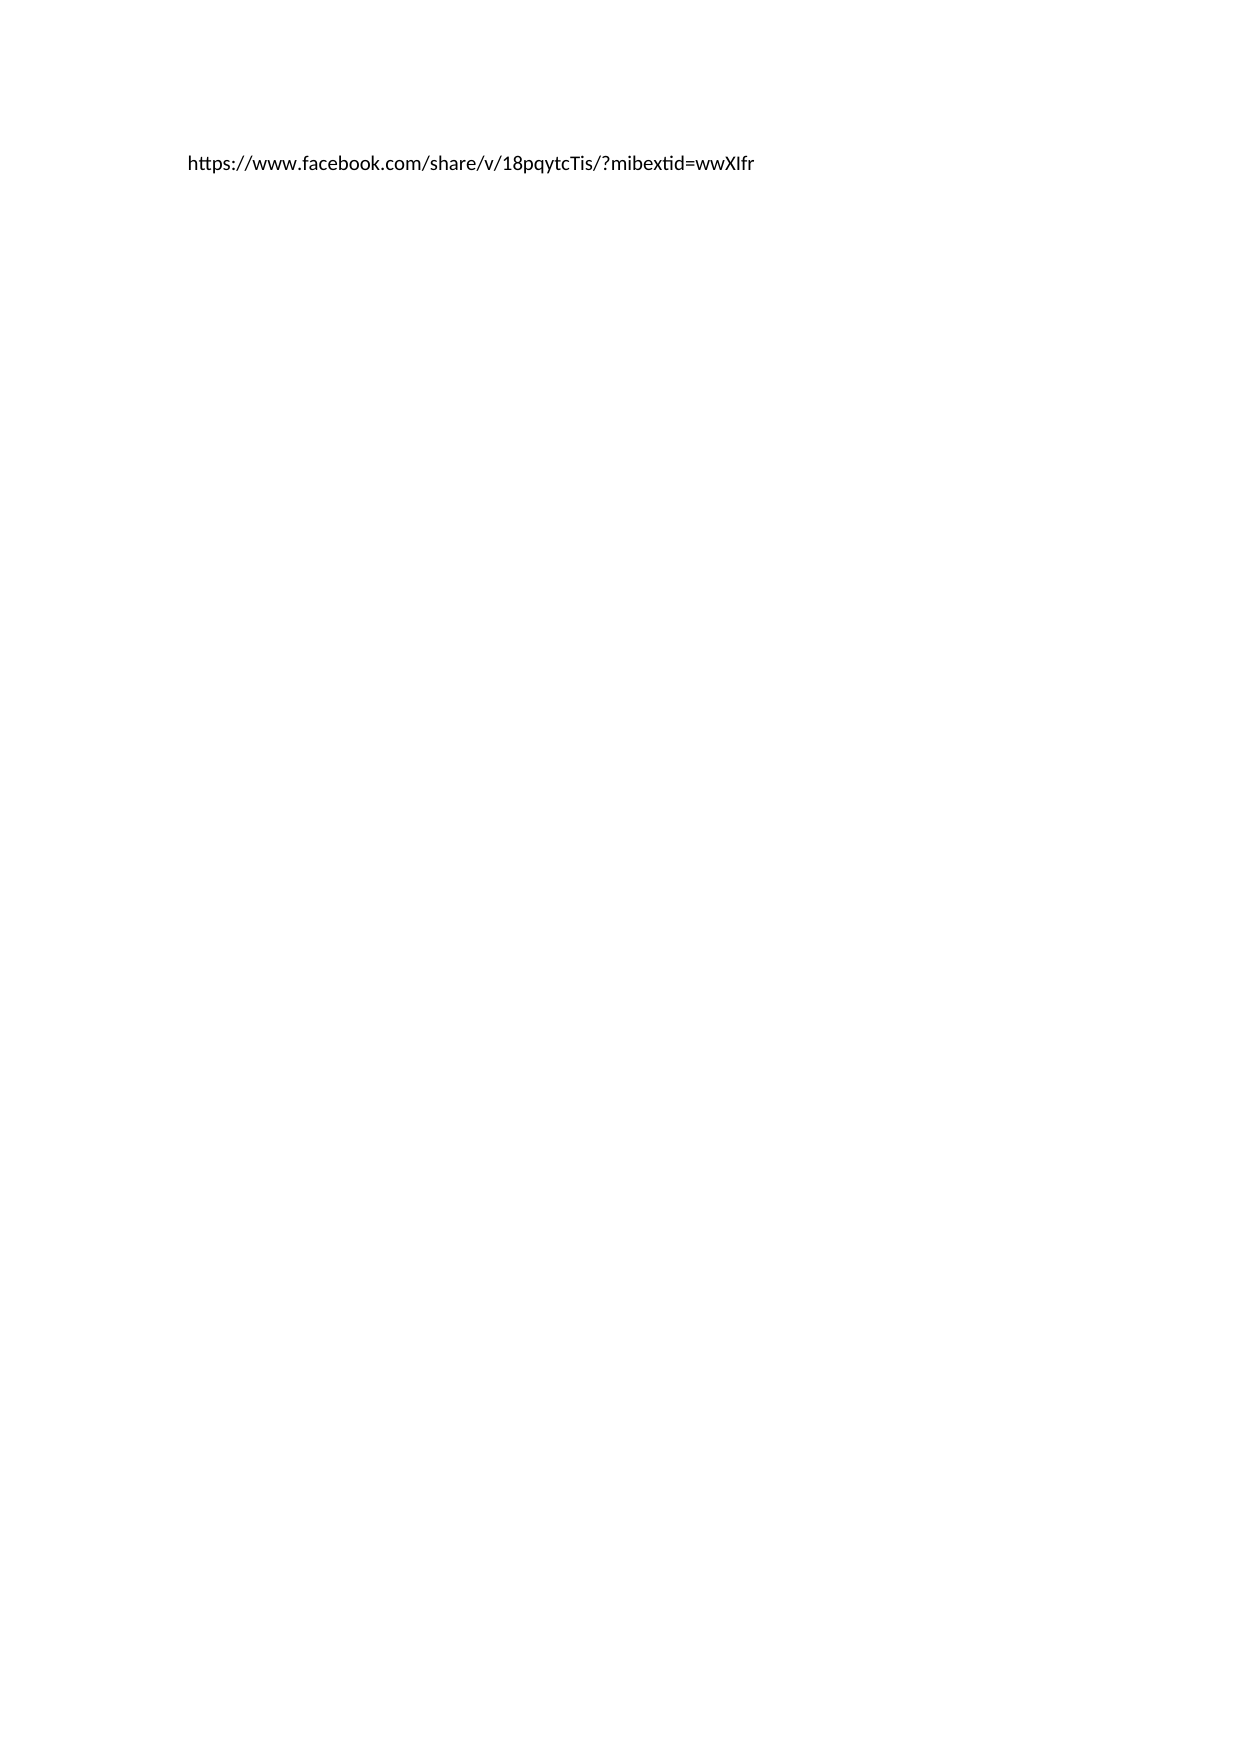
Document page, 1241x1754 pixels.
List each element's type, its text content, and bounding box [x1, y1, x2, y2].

text https://www.facebook.com/share/v/18pqytcTis/?mibextid=wwXIfr [187, 150, 1053, 175]
